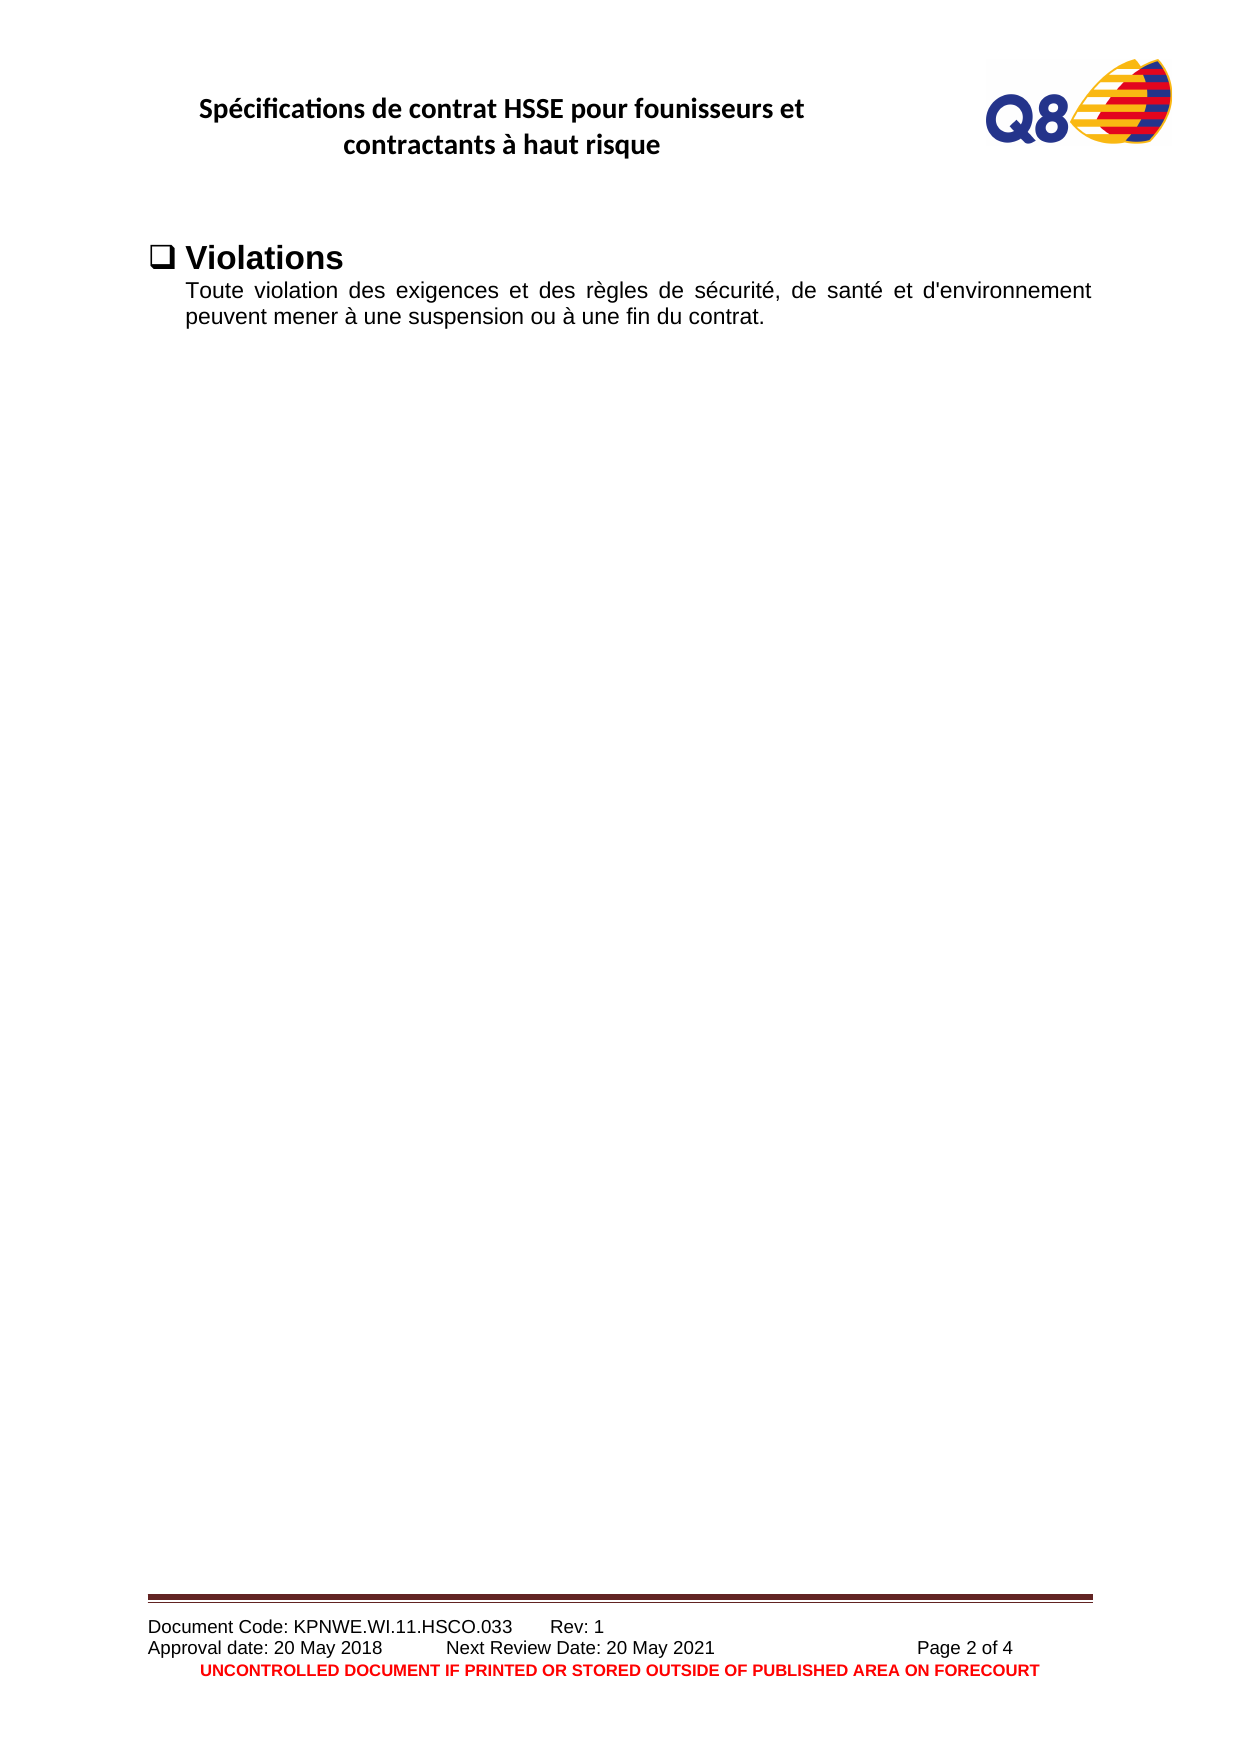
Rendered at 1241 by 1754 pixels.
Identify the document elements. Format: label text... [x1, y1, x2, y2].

picture [985, 59, 1173, 146]
subtitle Violations [148, 238, 1093, 277]
list Toute violation des exigences et des règles de sécurité, de santé et d'environnement peuvent mener à une suspension ou à une fin du contrat. [185, 277, 1093, 329]
